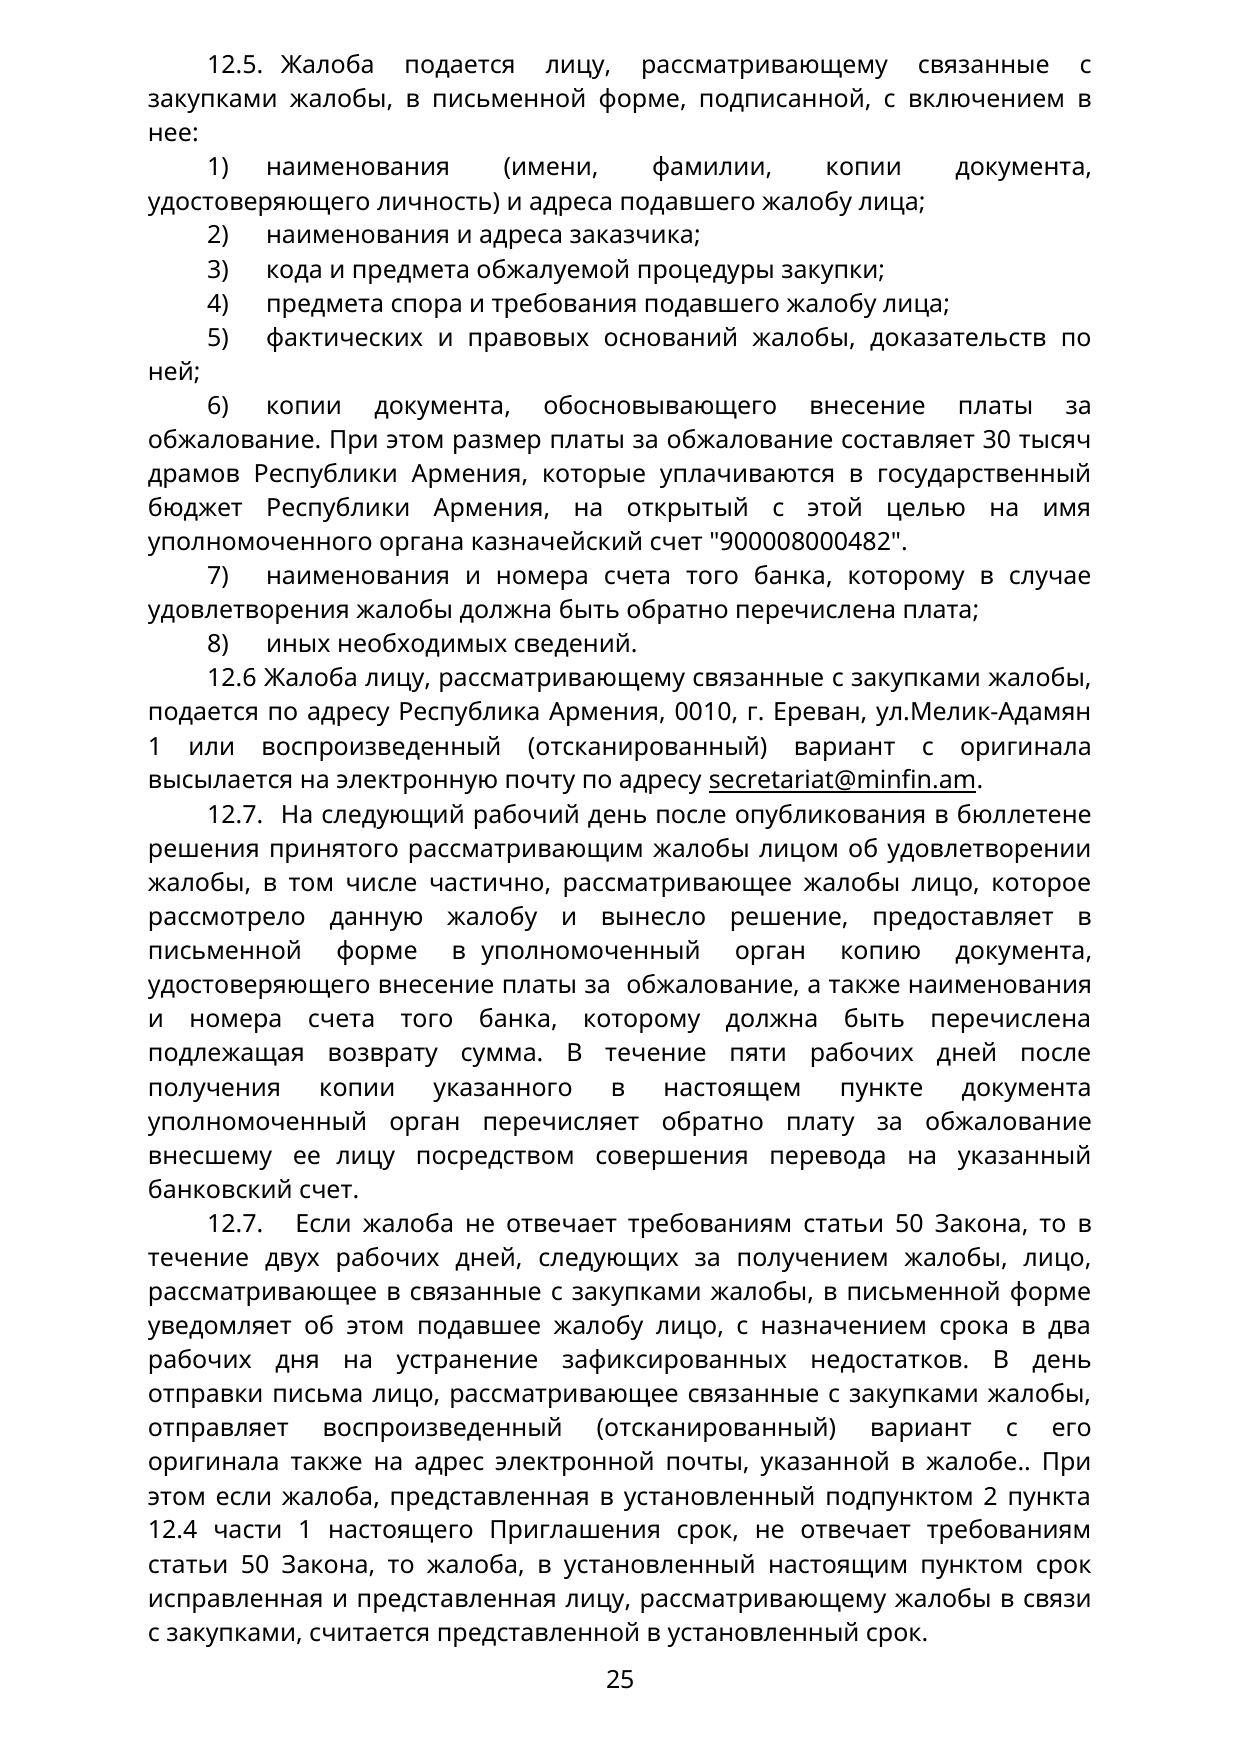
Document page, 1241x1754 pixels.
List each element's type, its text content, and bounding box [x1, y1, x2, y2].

text 5) фактических и правовых оснований жалобы, доказательств по ней; [148, 319, 1092, 387]
text 7) наименования и номера счета того банка, которому в случае удовлетворения жалобы должна быть обратно перечислена плата; [148, 558, 1092, 626]
text 12.5. Жалоба подается лицу, рассматривающему связанные с закупками жалобы, в письменной форме, подписанной, с включением в нее: [148, 47, 1092, 149]
text 6) копии документа, обосновывающего внесение платы за обжалование. При этом размер платы за обжалование составляет 30 тысяч драмов Республики Армения, которые уплачиваются в государственный бюджет Республики Армения, на открытый с этой целью на имя уполномоченного органа казначейский счет "900008000482". [148, 387, 1092, 558]
text 12.6 Жалоба лицу, рассматривающему связанные с закупками жалобы, подается по адресу Республика Армения, 0010, г. Ереван, ул.Мелик-Адамян 1 или воспроизведенный (отсканированный) вариант с оригинала высылается на электронную почту по адресу secretariat@minfin.am. [148, 660, 1092, 796]
text 4) предмета спора и требования подавшего жалобу лица; [148, 285, 1092, 319]
text 3) кода и предмета обжалуемой процедуры закупки; [148, 251, 1092, 285]
text 2) наименования и адреса заказчика; [148, 217, 1092, 251]
text 12.7. Если жалоба не отвечает требованиям статьи 50 Закона, то в течение двух рабочих дней, следующих за получением жалобы, лицо, рассматривающее в связанные с закупками жалобы, в письменной форме уведомляет об этом подавшее жалобу лицо, с назначением срока в два рабочих дня на устранение зафиксированных недостатков. В день отправки письма лицо, рассматривающее связанные с закупками жалобы, отправляет воспроизведенный (отсканированный) вариант с его оригинала также на адрес электронной почты, указаннօй в жалобе.. При этом если жалоба, представленная в установленный подпунктом 2 пункта 12.4 части 1 настоящего Приглашения срок, не отвечает требованиям статьи 50 Закона, то жалоба, в установленный настоящим пунктом срок исправленная и представленная лицу, рассматривающему жалобы в связи с закупками, считается представленной в установленный срок. [148, 1206, 1092, 1648]
text 12.7. На следующий рабочий день после опубликования в бюллетене решения принятого рассматривающим жалобы лицом об удовлетворении жалобы, в том числе частично, рассматривающее жалобы лицо, которое рассмотрело данную жалобу и вынесло решение, предоставляет в письменной форме в уполномоченный орган копию документа, удостоверяющего внесение платы за обжалование, а также наименования и номера счета того банка, которому должна быть перечислена подлежащая возврату сумма. В течение пяти рабочих дней после получения копии указанного в настоящем пункте документа уполномоченный орган перечисляет обратно плату за обжалование внесшему ее лицу посредством совершения перевода на указанный банковский счет. [148, 796, 1092, 1206]
text 8) иных необходимых сведений. [148, 626, 1092, 660]
text 1) наименования (имени, фамилии, копии документа, удостоверяющего личность) и адреса подавшего жалобу лица; [148, 149, 1092, 217]
